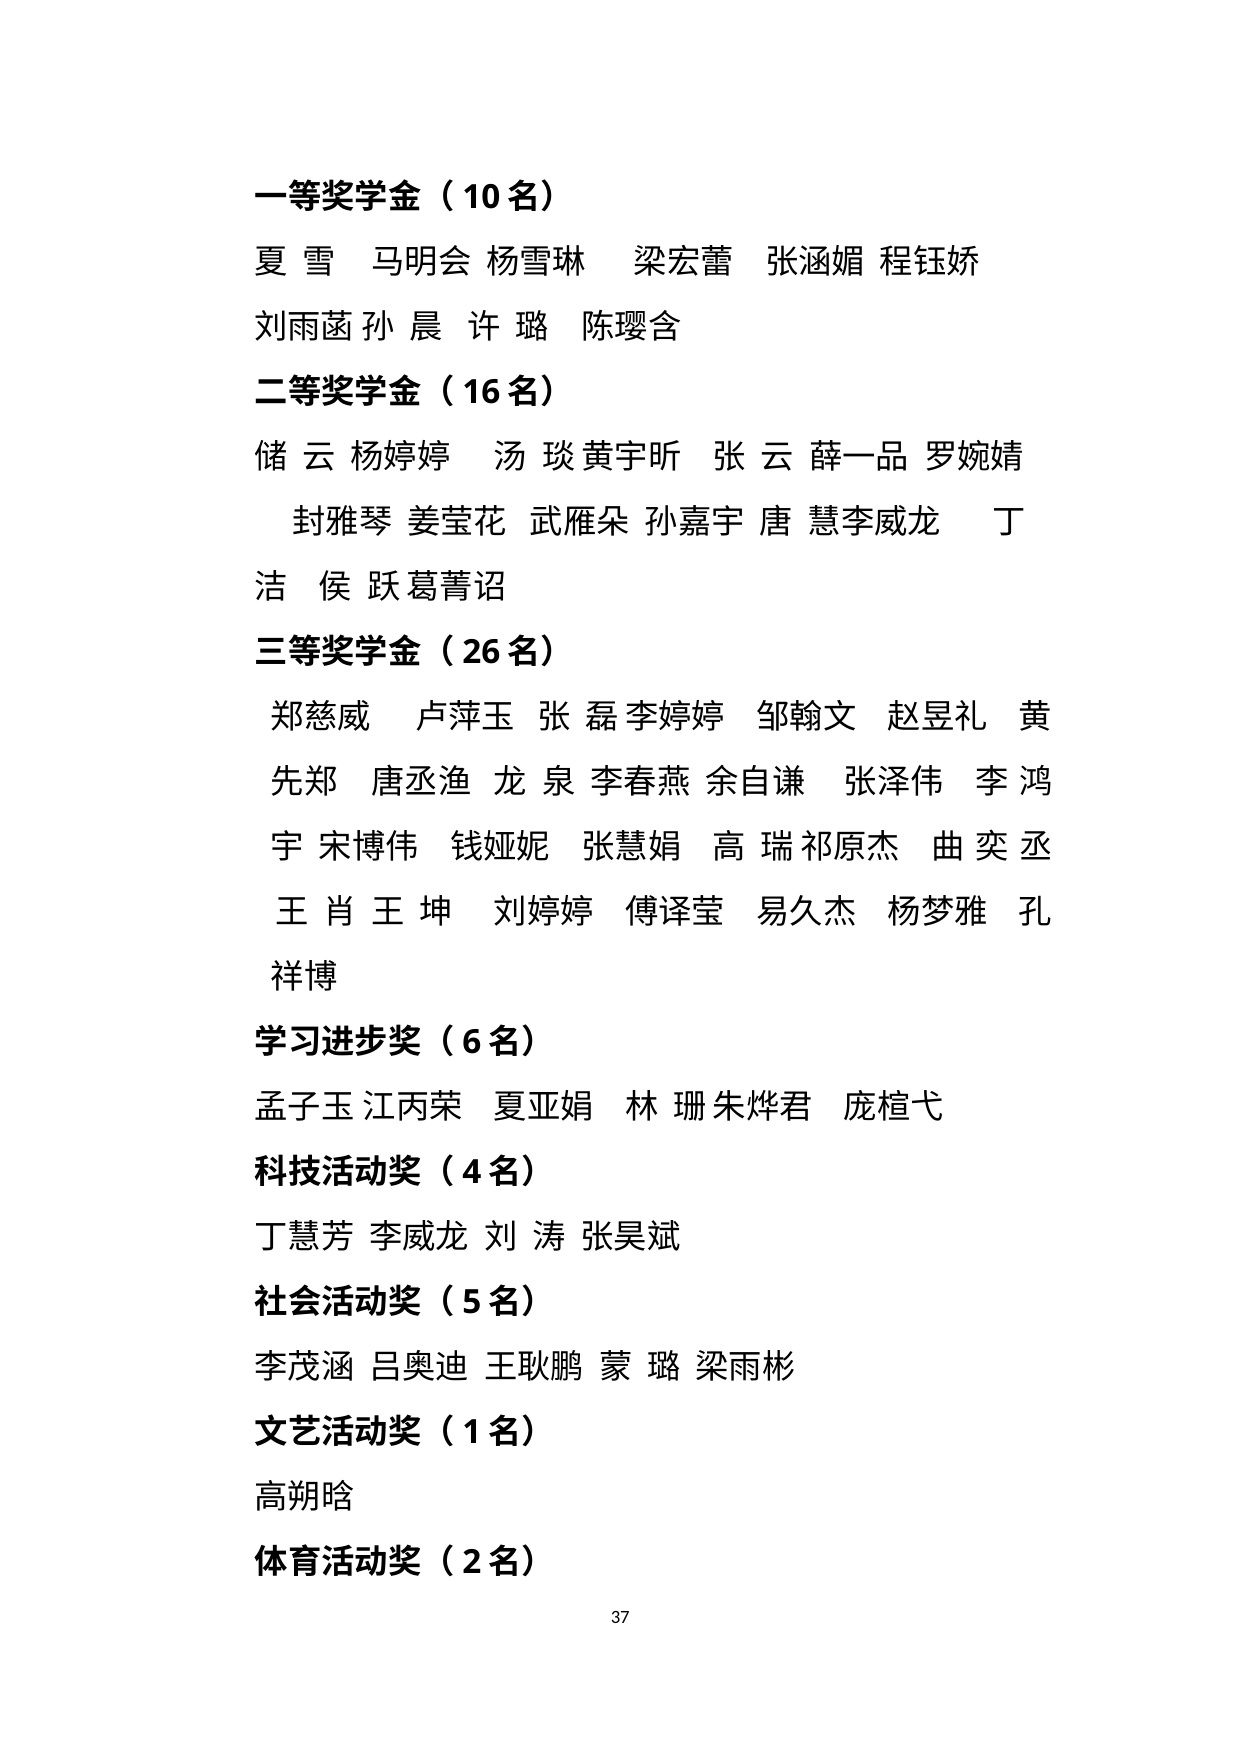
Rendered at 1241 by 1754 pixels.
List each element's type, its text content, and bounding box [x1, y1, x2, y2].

text 一等奖学金（ 10名） [187, 162, 1053, 227]
text 丁慧芳 李威龙 刘 涛 张昊斌 [187, 1202, 1053, 1267]
text 体育活动奖（ 2名） [187, 1527, 1053, 1592]
text 学习进步奖（ 6名） [187, 1007, 1053, 1072]
text 社会活动奖（ 5名） [187, 1267, 1053, 1332]
text 夏 雪 马明会 杨雪琳 梁宏蕾 张涵媚 程钰娇 刘雨菡 孙 晨 许 璐 陈璎含 [254, 227, 1053, 357]
text 郑慈威 卢萍玉 张 磊 李婷婷 邹翰文 赵昱礼 黄先郑 唐丞渔 龙 泉 李春燕 余自谦 张泽伟 李鸿宇 宋博伟 钱娅妮 张慧娟 高 瑞 祁原杰 曲奕丞 王 肖 王 坤 刘婷婷 傅译莹 易久杰 杨梦雅 孔祥博 [271, 682, 1053, 1007]
text 李茂涵 吕奥迪 王耿鹏 蒙 璐 梁雨彬 [187, 1332, 1053, 1397]
text 二等奖学金（ 16名） [187, 357, 1053, 422]
text 科技活动奖（ 4名） [187, 1137, 1053, 1202]
text 储 云 杨婷婷 汤 琰 黄宇昕 张 云 薛一品 罗婉婧 封雅琴 姜莹花 武雁朵 孙嘉宇 唐 慧李威龙 丁 洁 侯 跃 葛菁诏 [254, 422, 1053, 617]
text 文艺活动奖（ 1名） [187, 1397, 1053, 1462]
text 高朔晗 [187, 1462, 1053, 1527]
text 孟子玉 江丙荣 夏亚娟 林 珊 朱烨君 庞楦弋 [187, 1072, 1053, 1137]
text 三等奖学金（ 26名） [187, 617, 1053, 682]
